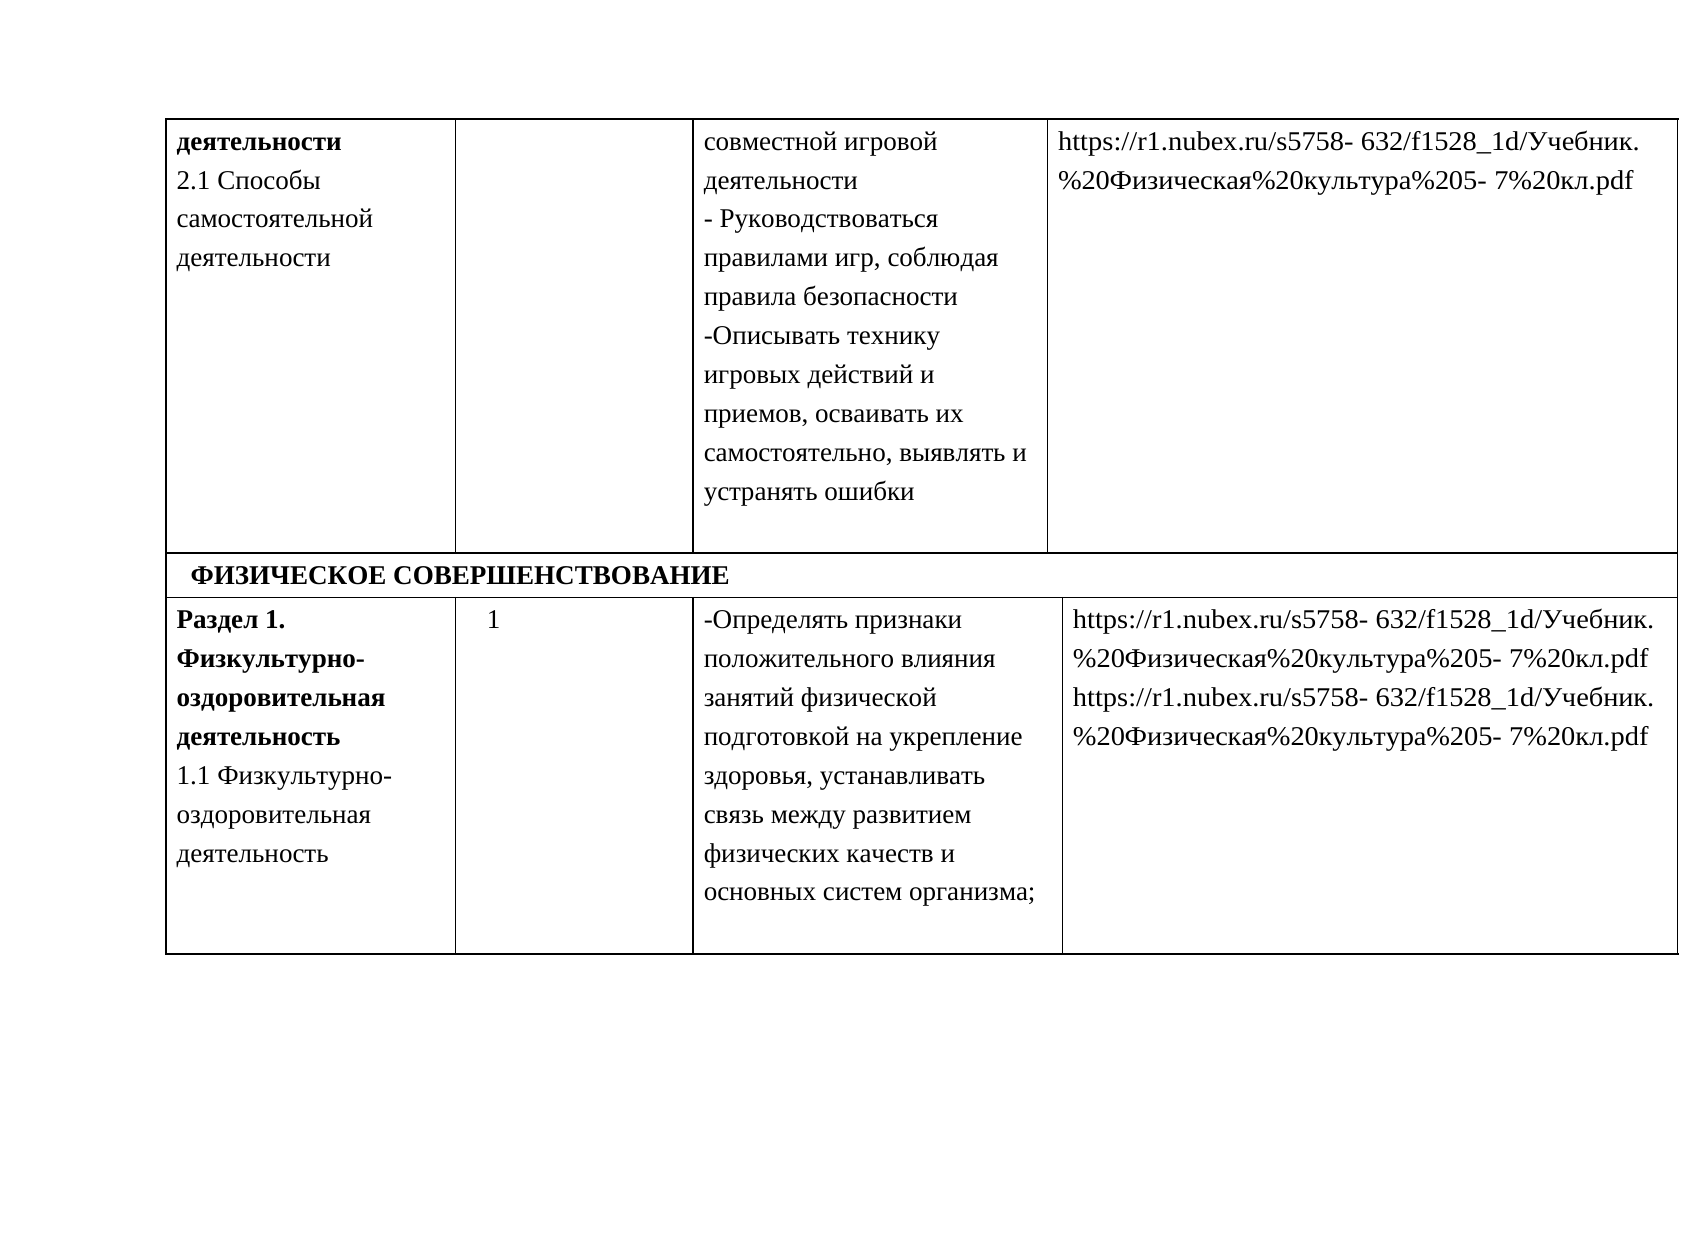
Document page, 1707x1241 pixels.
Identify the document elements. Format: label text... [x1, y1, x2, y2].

table_cell 3 [456, 120, 692, 552]
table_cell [1048, 120, 1677, 552]
table_cell -Определять признаки положительного влияния занятий физической подготовкой на укрепление здоровья, устанавливать связь между развитием физических качеств и основных систем организма; [694, 598, 1062, 953]
table_cell 1 [456, 598, 692, 953]
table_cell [167, 120, 455, 552]
table_cell ФИЗИЧЕСКОЕ СОВЕРШЕНСТВОВАНИЕ [167, 554, 1677, 597]
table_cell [694, 120, 1047, 552]
table_cell Раздел 1. Физкультурно-оздоровительная деятельность 1.1 Физкультурно-оздоровительная деятельность [167, 598, 455, 953]
